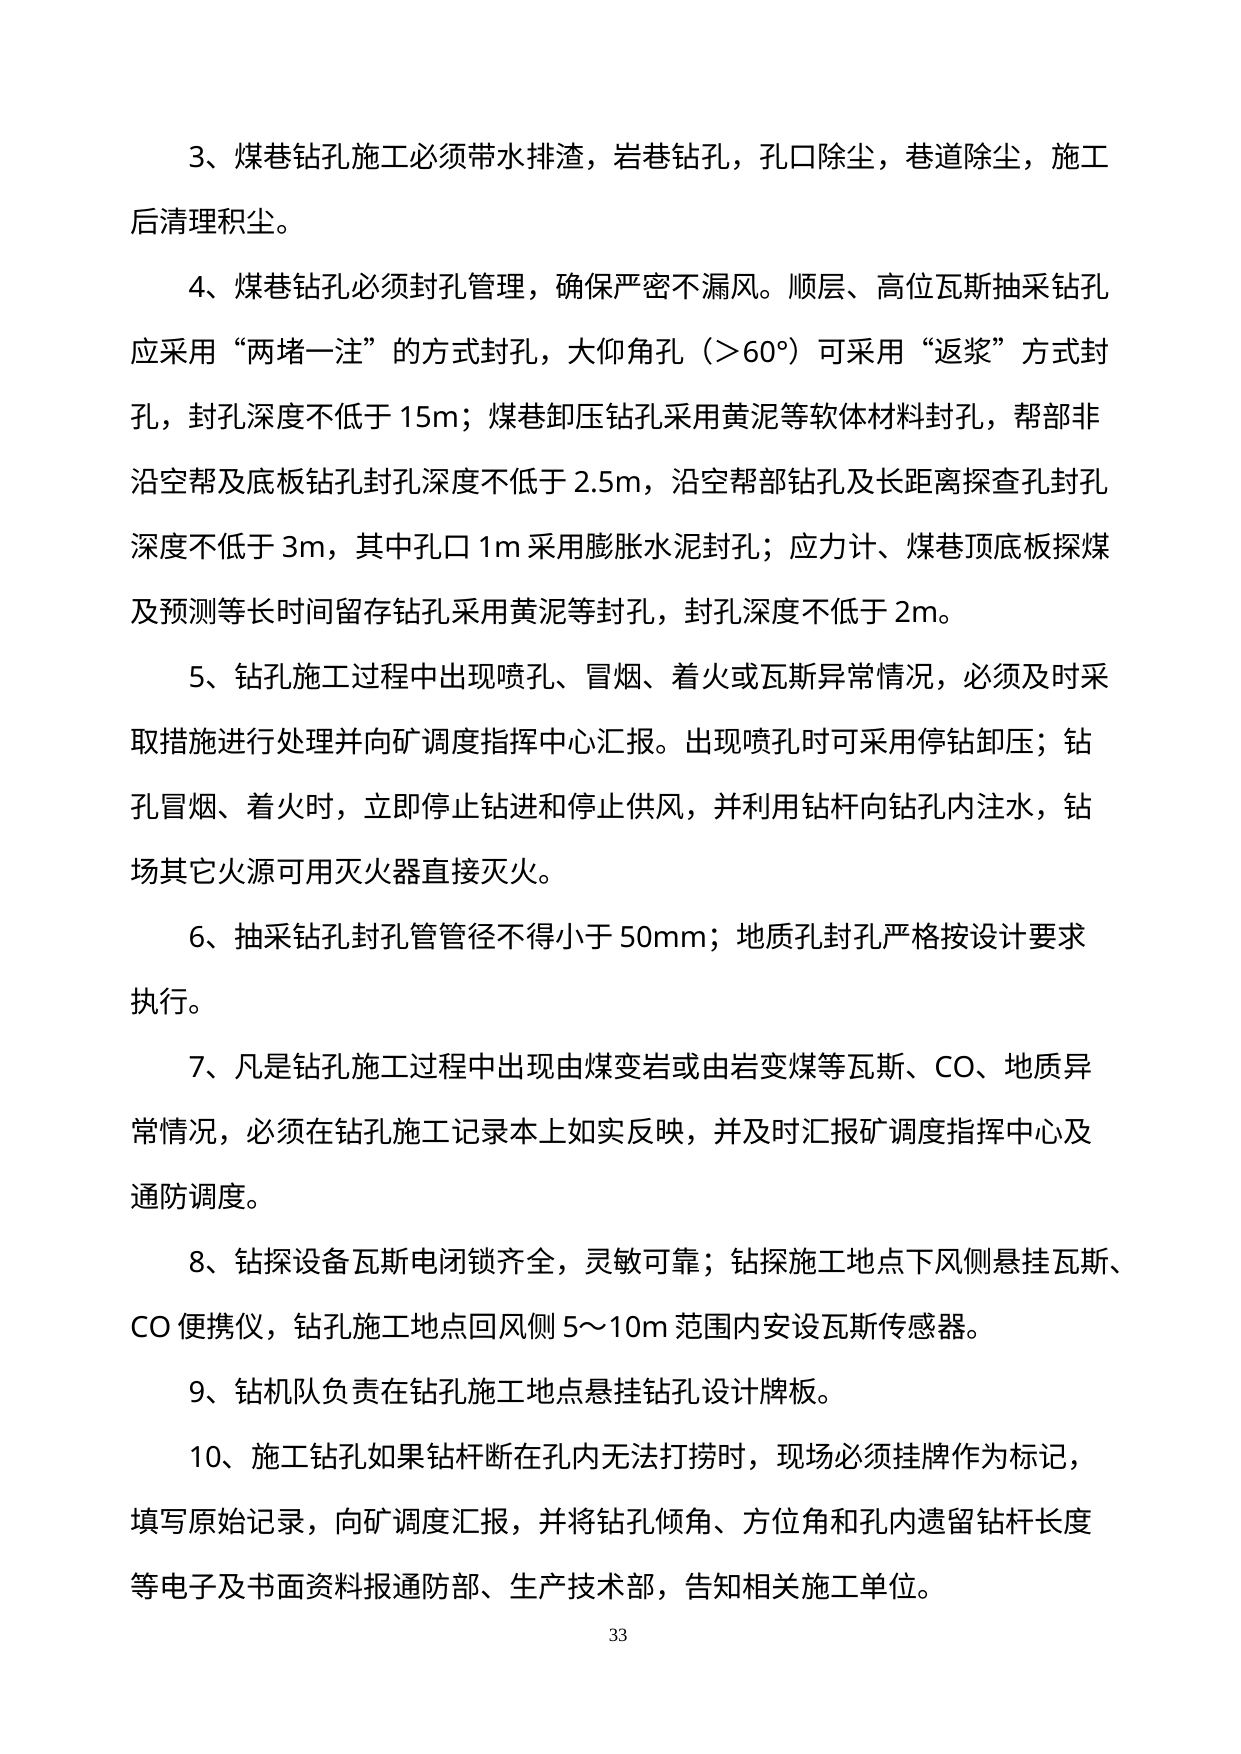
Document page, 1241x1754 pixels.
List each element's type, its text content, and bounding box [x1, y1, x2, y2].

text 9、钻机队负责在钻孔施工地点悬挂钻孔设计牌板。 [130, 1357, 1110, 1422]
text 8、钻探设备瓦斯电闭锁齐全，灵敏可靠；钻探施工地点下风侧悬挂瓦斯、CO便携仪，钻孔施工地点回风侧5～10m范围内安设瓦斯传感器。 [130, 1227, 1110, 1357]
text 7、凡是钻孔施工过程中出现由煤变岩或由岩变煤等瓦斯、CO、地质异常情况，必须在钻孔施工记录本上如实反映，并及时汇报矿调度指挥中心及通防调度。 [130, 1032, 1110, 1227]
text 10、施工钻孔如果钻杆断在孔内无法打捞时，现场必须挂牌作为标记，填写原始记录，向矿调度汇报，并将钻孔倾角、方位角和孔内遗留钻杆长度等电子及书面资料报通防部、生产技术部，告知相关施工单位。 [130, 1422, 1110, 1617]
text 5、钻孔施工过程中出现喷孔、冒烟、着火或瓦斯异常情况，必须及时采取措施进行处理并向矿调度指挥中心汇报。出现喷孔时可采用停钻卸压；钻孔冒烟、着火时，立即停止钻进和停止供风，并利用钻杆向钻孔内注水，钻场其它火源可用灭火器直接灭火。 [130, 642, 1110, 902]
text 4、煤巷钻孔必须封孔管理，确保严密不漏风。顺层、高位瓦斯抽采钻孔应采用“两堵一注”的方式封孔，大仰角孔（＞60°）可采用“返浆”方式封孔，封孔深度不低于15m；煤巷卸压钻孔采用黄泥等软体材料封孔，帮部非沿空帮及底板钻孔封孔深度不低于2.5m，沿空帮部钻孔及长距离探查孔封孔深度不低于3m，其中孔口1m采用膨胀水泥封孔；应力计、煤巷顶底板探煤及预测等长时间留存钻孔采用黄泥等封孔，封孔深度不低于2m。 [130, 252, 1110, 642]
text 6、抽采钻孔封孔管管径不得小于50mm；地质孔封孔严格按设计要求执行。 [130, 902, 1110, 1032]
text 3、煤巷钻孔施工必须带水排渣，岩巷钻孔，孔口除尘，巷道除尘，施工后清理积尘。 [130, 122, 1110, 252]
